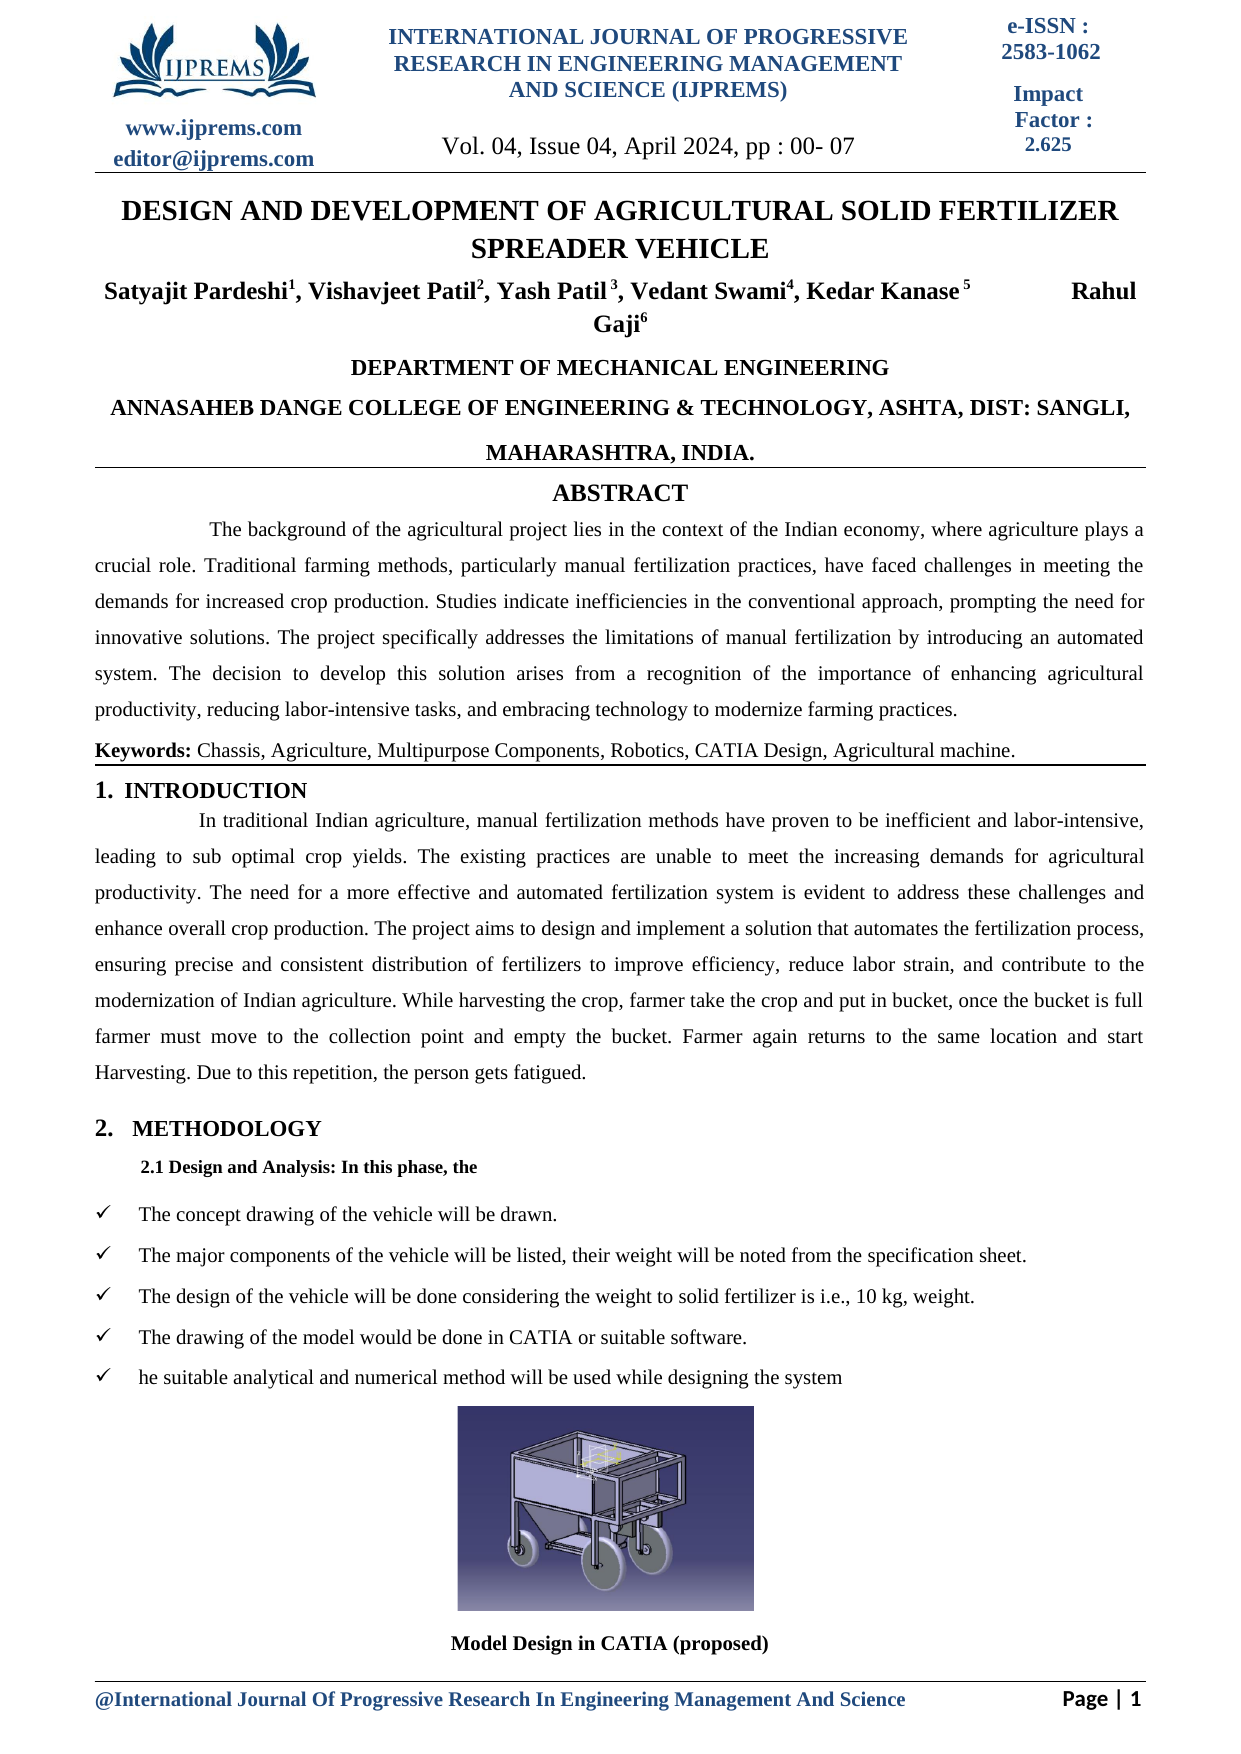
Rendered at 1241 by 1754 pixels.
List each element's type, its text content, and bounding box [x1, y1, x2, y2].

list The major components of the vehicle will be listed, their weight will be noted from the specification sheet. [94, 1243, 1146, 1267]
list The design of the vehicle will be done considering the weight to solid fertilizer is i.e., 10 kg, weight. [94, 1284, 1146, 1308]
list INTRODUCTION [94, 775, 1146, 803]
picture [111, 16, 317, 106]
text DESIGN AND DEVELOPMENT OF AGRICULTURAL SOLID FERTILIZER SPREADER VEHICLE [94, 193, 1146, 265]
text The background of the agricultural project lies in the context of the Indian economy, where agriculture plays a crucial role. Traditional farming methods, particularly manual fertilization practices, have faced challenges in meeting the demands for increased crop production. Studies indicate inefficiencies in the conventional approach, prompting the need for innovative solutions. The project specifically addresses the limitations of manual fertilization by introducing an automated system. The decision to develop this solution arises from a recognition of the importance of enhancing agricultural productivity, reducing labor-intensive tasks, and embracing technology to modernize farming practices. [94, 516, 1146, 721]
text ANNASAHEB DANGE COLLEGE OF ENGINEERING & TECHNOLOGY, ASHTA, DIST: SANGLI, [94, 394, 1146, 420]
list he suitable analytical and numerical method will be used while designing the system [94, 1365, 1146, 1389]
list 2.1 Design and Analysis: In this phase, the [140, 1156, 1146, 1177]
text DEPARTMENT OF MECHANICAL ENGINEERING [94, 354, 1146, 381]
text Keywords: Chassis, Agriculture, Multipurpose Components, Robotics, CATIA Design, Agricultural machine. [94, 738, 1146, 766]
text ABSTRACT [94, 478, 1146, 507]
picture [457, 1406, 754, 1611]
text In traditional Indian agriculture, manual fertilization methods have proven to be inefficient and labor-intensive, leading to sub optimal crop yields. The existing practices are unable to meet the increasing demands for agricultural productivity. The need for a more effective and automated fertilization system is evident to address these challenges and enhance overall crop production. The project aims to design and implement a solution that automates the fertilization process, ensuring precise and consistent distribution of fertilizers to improve efficiency, reduce labor strain, and contribute to the modernization of Indian agriculture. While harvesting the crop, farmer take the crop and put in bucket, once the bucket is full farmer must move to the collection point and empty the bucket. Farmer again returns to the same location and start Harvesting. Due to this repetition, the person gets fatigued. [94, 808, 1146, 1084]
text Model Design in CATIA (proposed) [137, 1631, 1146, 1655]
list METHODOLOGY [94, 1113, 1146, 1141]
list The drawing of the model would be done in CATIA or suitable software. [94, 1324, 1146, 1349]
text MAHARASHTRA, INDIA. [94, 439, 1146, 468]
list The concept drawing of the vehicle will be drawn. [94, 1202, 1146, 1226]
text Satyajit Pardeshi1, Vishavjeet Patil2, Yash Patil 3, Vedant Swami4, Kedar Kanase 5 Rahul Gaji6 [94, 276, 1146, 337]
